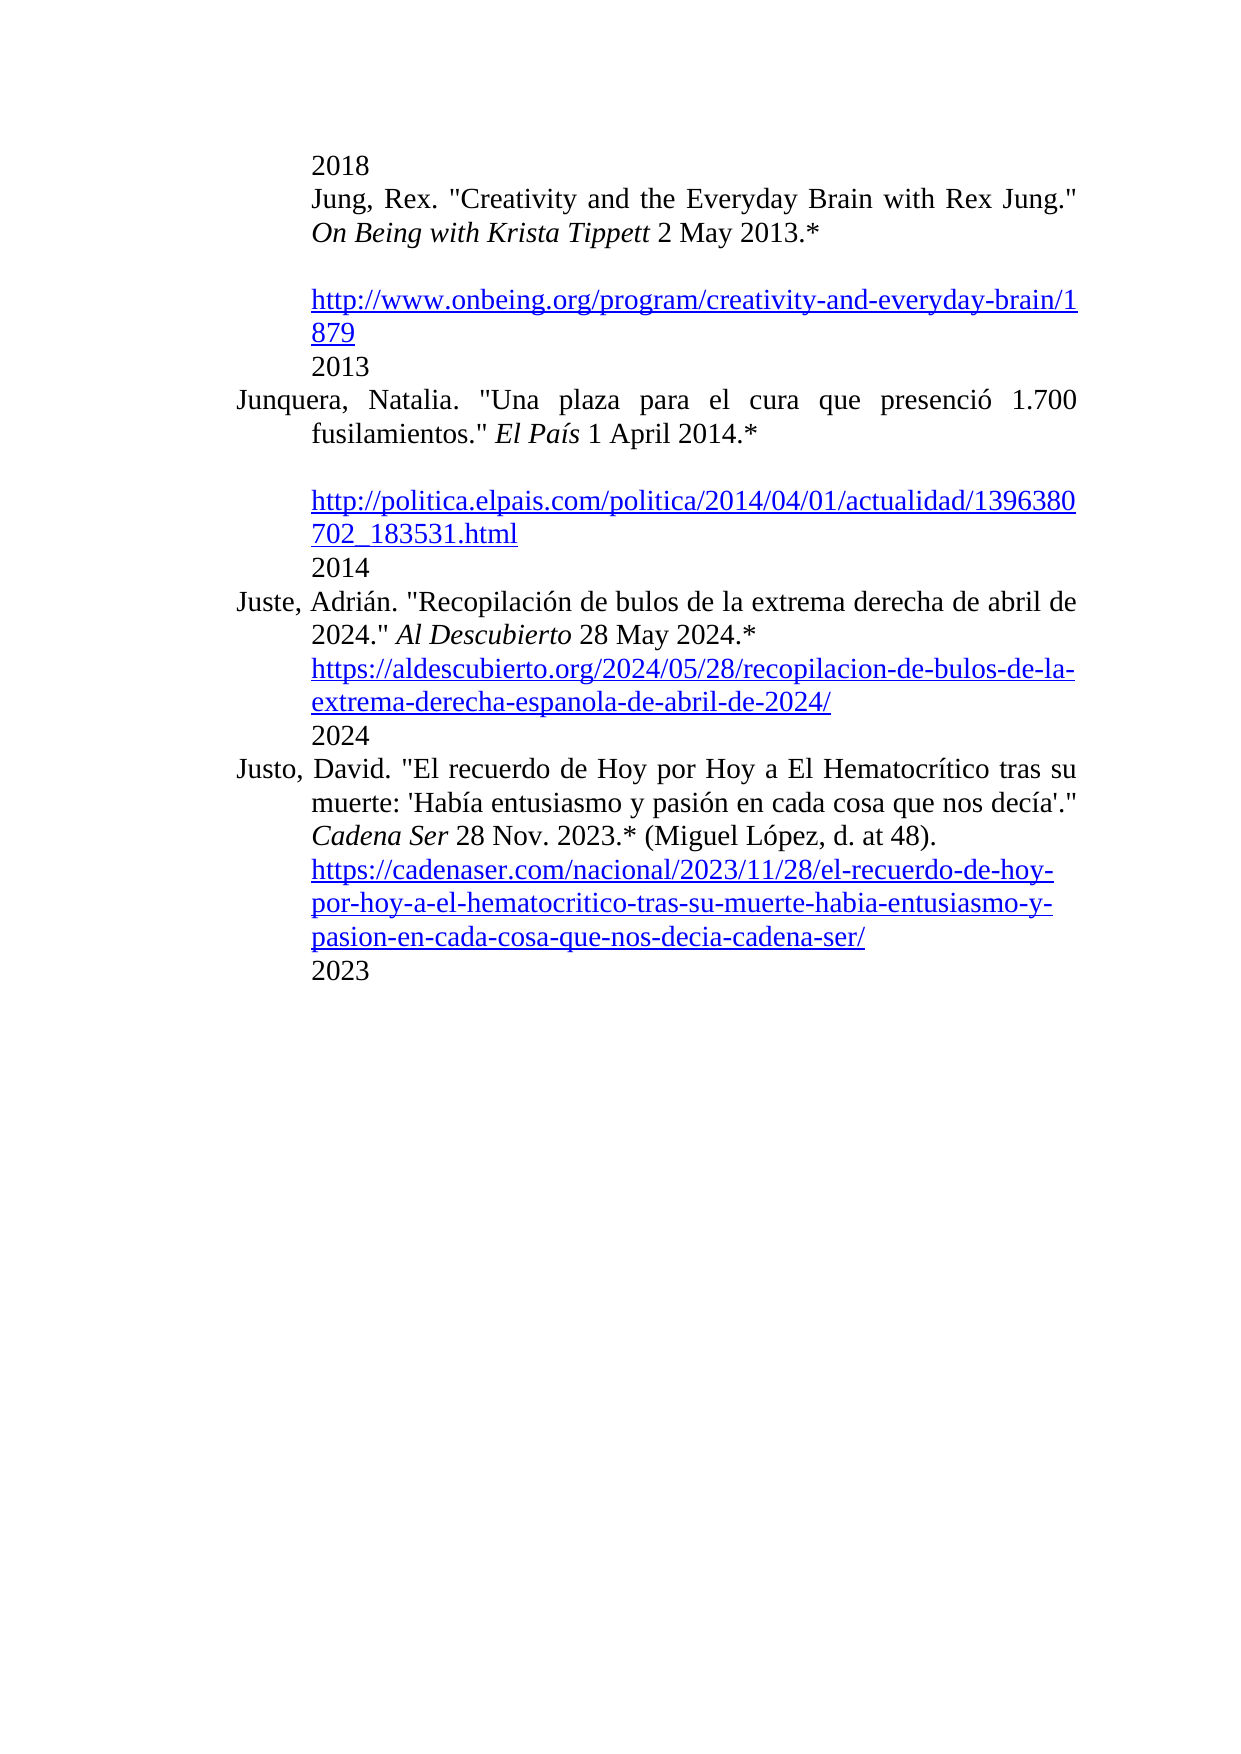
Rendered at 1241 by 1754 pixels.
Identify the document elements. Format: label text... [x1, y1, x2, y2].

text https://cadenaser.com/nacional/2023/11/28/el-recuerdo-de-hoy-por-hoy-a-el-hematocritico-tras-su-muerte-habia-entusiasmo-y-pasion-en-cada-cosa-que-nos-decia-cadena-ser/ [236, 852, 1078, 953]
text http://politica.elpais.com/politica/2014/04/01/actualidad/1396380702_183531.html [236, 449, 1078, 550]
text 2018 Jung, Rex. "Creativity and the Everyday Brain with Rex Jung." On Being with Krista Tippett 2 May 2013.* [236, 148, 1078, 248]
text 2013 [236, 349, 1078, 382]
text https://aldescubierto.org/2024/05/28/recopilacion-de-bulos-de-la-extrema-derecha-espanola-de-abril-de-2024/ [236, 651, 1078, 718]
text 2014 [236, 550, 1078, 584]
text 2024 [236, 718, 1078, 751]
text 2023 [311, 953, 1078, 986]
text Junquera, Natalia. "Una plaza para el cura que presenció 1.700 fusilamientos." El País 1 April 2014.* [236, 382, 1078, 449]
text http://www.onbeing.org/program/creativity-and-everyday-brain/1879 [236, 248, 1078, 349]
text Juste, Adrián. "Recopilación de bulos de la extrema derecha de abril de 2024." Al Descubierto 28 May 2024.* [236, 584, 1078, 651]
text Justo, David. "El recuerdo de Hoy por Hoy a El Hematocrítico tras su muerte: 'Había entusiasmo y pasión en cada cosa que nos decía'." Cadena Ser 28 Nov. 2023.* (Miguel López, d. at 48). [236, 751, 1078, 852]
